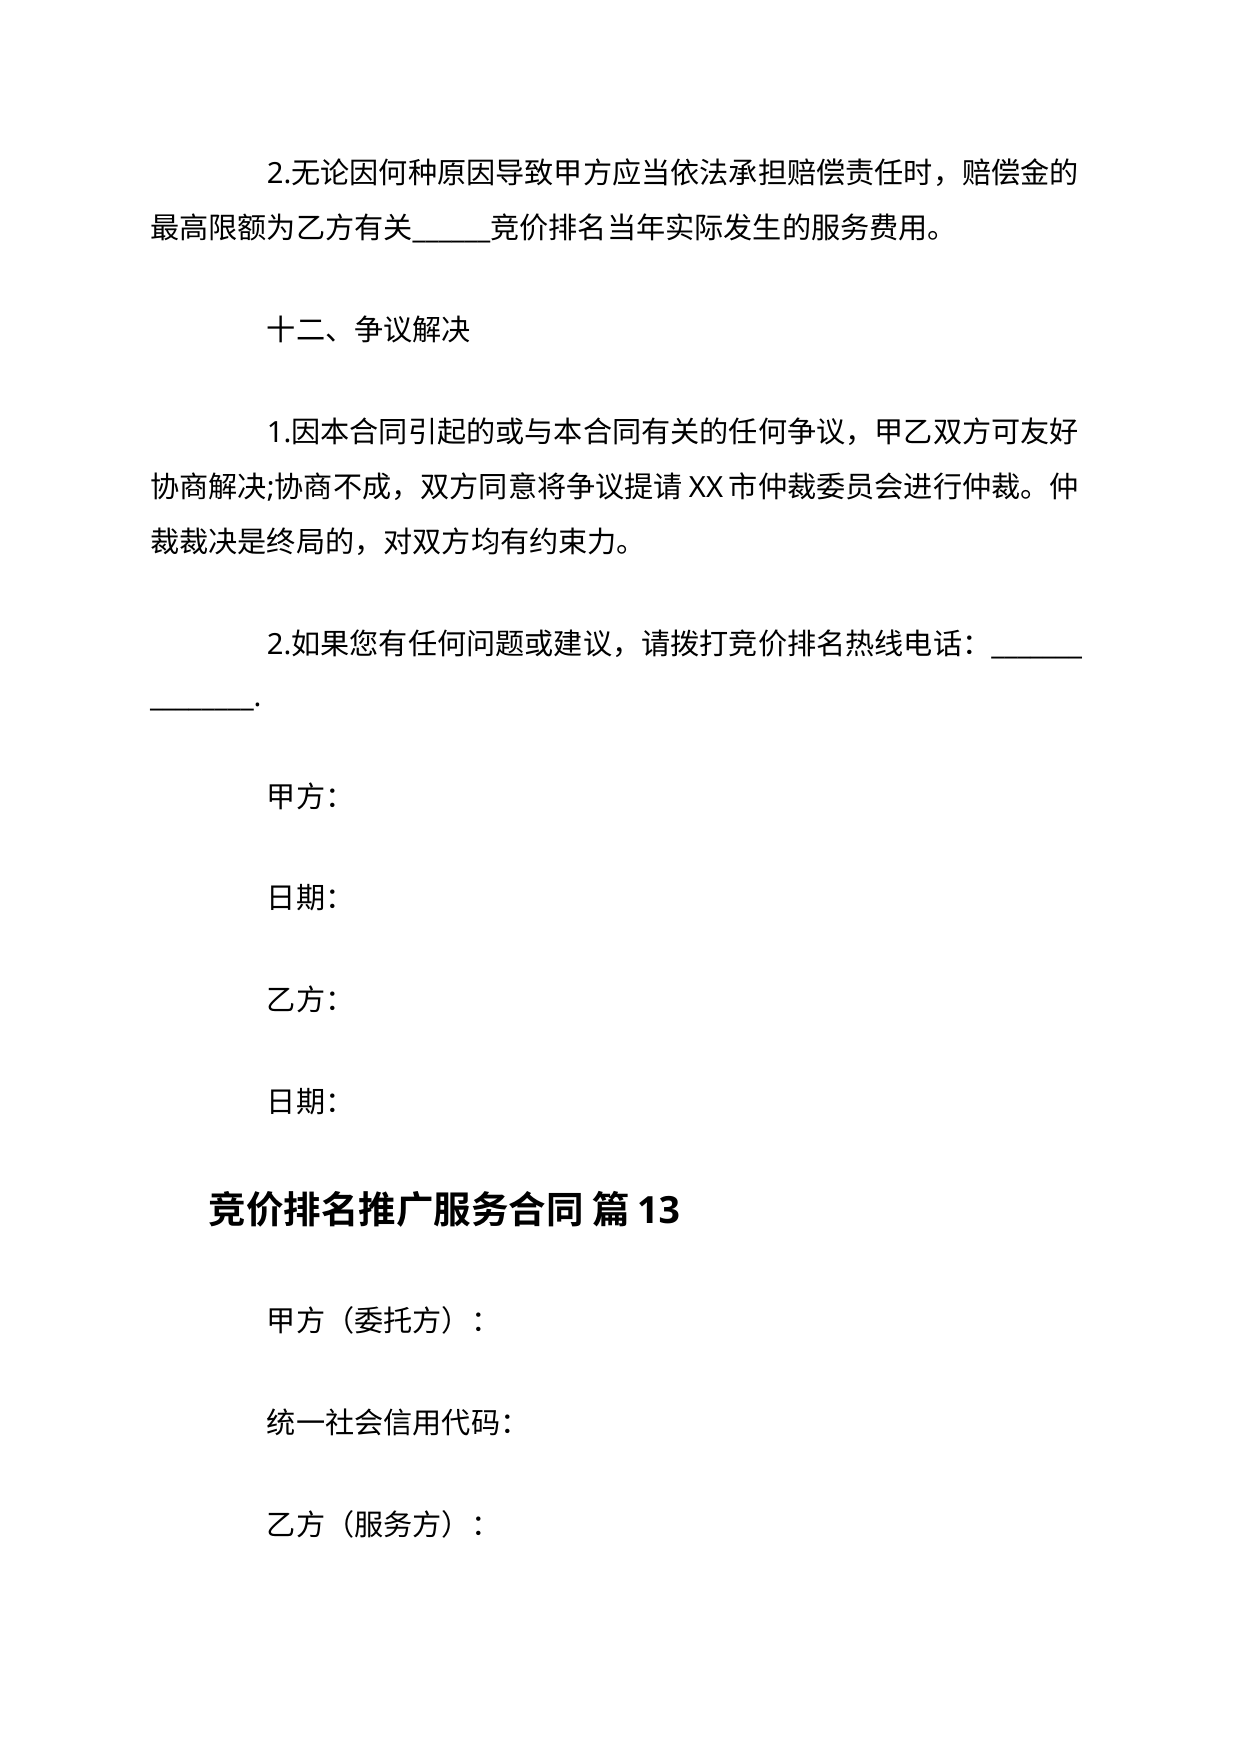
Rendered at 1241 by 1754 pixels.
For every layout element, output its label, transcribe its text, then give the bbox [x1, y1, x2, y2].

text 乙方： [150, 977, 1090, 1019]
text 十二、争议解决 [150, 307, 1090, 349]
text 2.无论因何种原因导致甲方应当依法承担赔偿责任时，赔偿金的最高限额为乙方有关______竞价排名当年实际发生的服务费用。 [150, 150, 1090, 247]
text 统一社会信用代码： [150, 1400, 1090, 1442]
text 2.如果您有任何问题或建议，请拨打竞价排名热线电话：_______________. [150, 621, 1090, 714]
text 竞价排名推广服务合同 篇13 [150, 1180, 1090, 1235]
text 甲方： [150, 773, 1090, 816]
text 甲方（委托方）： [150, 1298, 1090, 1340]
text 1.因本合同引起的或与本合同有关的任何争议，甲乙双方可友好协商解决;协商不成，双方同意将争议提请XX市仲裁委员会进行仲裁。仲裁裁决是终局的，对双方均有约束力。 [150, 409, 1090, 561]
text 日期： [150, 1078, 1090, 1121]
text 日期： [150, 875, 1090, 917]
text 乙方（服务方）： [150, 1501, 1090, 1544]
